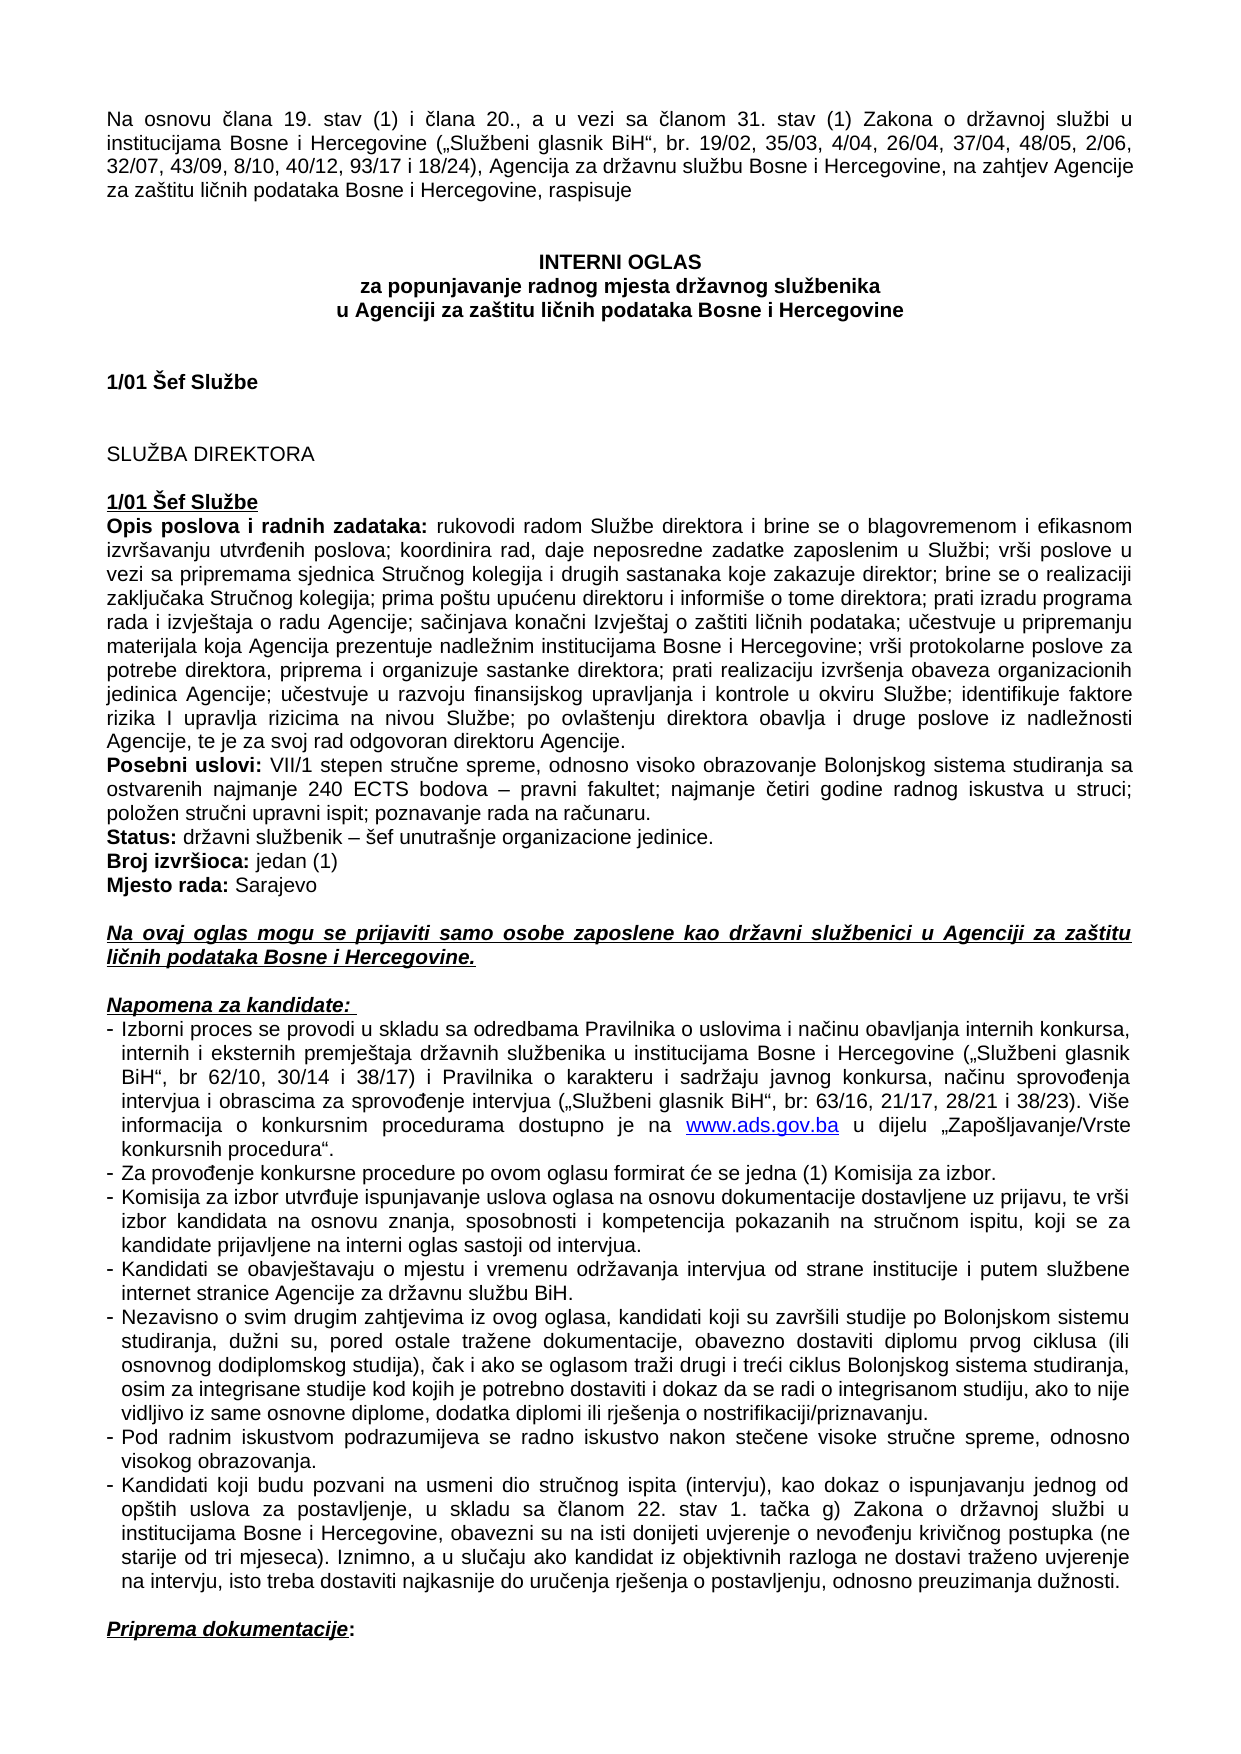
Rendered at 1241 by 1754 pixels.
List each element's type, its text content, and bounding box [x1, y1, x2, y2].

list Kandidati se obavještavaju o mjestu i vremenu održavanja intervjua od strane institucije i putem službene internet stranice Agencije za državnu službu BiH. [106, 1257, 1131, 1305]
list Komisija za izbor utvrđuje ispunjavanje uslova oglasa na osnovu dokumentacije dostavljene uz prijavu, te vrši izbor kandidata na osnovu znanja, sposobnosti i kompetencija pokazanih na stručnom ispitu, koji se za kandidate prijavljene na interni oglas sastoji od intervjua. [106, 1185, 1131, 1257]
list Nezavisno o svim drugim zahtjevima iz ovog oglasa, kandidati koji su završili studije po Bolonjskom sistemu studiranja, dužni su, pored ostale tražene dokumentacije, obavezno dostaviti diplomu prvog ciklusa (ili osnovnog dodiplomskog studija), čak i ako se oglasom traži drugi i treći ciklus Bolonjskog sistema studiranja, osim za integrisane studije kod kojih je potrebno dostaviti i dokaz da se radi o integrisanom studiju, ako to nije vidljivo iz same osnovne diplome, dodatka diplomi ili rješenja o nostrifikaciji/priznavanju. [106, 1305, 1131, 1424]
list Za provođenje konkursne procedure po ovom oglasu formirat će se jedna (1) Komisija za izbor. [106, 1161, 1131, 1185]
list Pod radnim iskustvom podrazumijeva se radno iskustvo nakon stečene visoke stručne spreme, odnosno visokog obrazovanja. [106, 1424, 1131, 1473]
text Status: državni službenik – šef unutrašnje organizacione jedinice. [106, 825, 1134, 849]
text SLUŽBA DIREKTORA [106, 442, 1134, 466]
text Napomena za kandidate: [106, 993, 1134, 1017]
text Priprema dokumentacije: [106, 1616, 1131, 1640]
list Izborni proces se provodi u skladu sa odredbama Pravilnika o uslovima i načinu obavljanja internih konkursa, internih i eksternih premještaja državnih službenika u institucijama Bosne i Hercegovine („Službeni glasnik BiH“, br 62/10, 30/14 i 38/17) i Pravilnika o karakteru i sadržaju javnog konkursa, načinu sprovođenja intervjua i obrascima za sprovođenje intervjua („Službeni glasnik BiH“, br: 63/16, 21/17, 28/21 i 38/23). Više informacija o konkursnim procedurama dostupno je na www.ads.gov.ba u dijelu „Zapošljavanje/Vrste konkursnih procedura“. [106, 1017, 1131, 1161]
text Mjesto rada: Sarajevo [106, 873, 1134, 897]
list Kandidati koji budu pozvani na usmeni dio stručnog ispita (intervju), kao dokaz o ispunjavanju jednog od opštih uslova za postavljenje, u skladu sa članom 22. stav 1. tačka g) Zakona o državnoj službi u institucijama Bosne i Hercegovine, obavezni su na isti donijeti uvjerenje o nevođenju krivičnog postupka (ne starije od tri mjeseca). Iznimno, a u slučaju ako kandidat iz objektivnih razloga ne dostavi traženo uvjerenje na intervju, isto treba dostaviti najkasnije do uručenja rješenja o postavlјenju, odnosno preuzimanja dužnosti. [106, 1473, 1131, 1592]
text 1/01 Šef Službe [106, 370, 1134, 394]
text INTERNI OGLAS [106, 250, 1134, 274]
text Posebni uslovi: VII/1 stepen stručne spreme, odnosno visoko obrazovanje Bolonjskog sistema studiranja sa ostvarenih najmanje 240 ECTS bodova – pravni fakultet; najmanje četiri godine radnog iskustva u struci; položen stručni upravni ispit; poznavanje rada na računaru. [106, 753, 1134, 825]
text 1/01 Šef Službe [106, 490, 1134, 514]
text Na osnovu člana 19. stav (1) i člana 20., a u vezi sa članom 31. stav (1) Zakona o državnoj službi u institucijama Bosne i Hercegovine („Službeni glasnik BiH“, br. 19/02, 35/03, 4/04, 26/04, 37/04, 48/05, 2/06, 32/07, 43/09, 8/10, 40/12, 93/17 i 18/24), Agencija za državnu službu Bosne i Hercegovine, na zahtjev Agencije za zaštitu ličnih podataka Bosne i Hercegovine, raspisuje [106, 106, 1134, 202]
text Na ovaj oglas mogu se prijaviti samo osobe zaposlene kao državni službenici u Agenciji za zaštitu ličnih podataka Bosne i Hercegovine. [106, 921, 1134, 969]
text Opis poslova i radnih zadataka: rukovodi radom Službe direktora i brine se o blagovremenom i efikasnom izvršavanju utvrđenih poslova; koordinira rad, daje neposredne zadatke zaposlenim u Službi; vrši poslove u vezi sa pripremama sjednica Stručnog kolegija i drugih sastanaka koje zakazuje direktor; brine se o realizaciji zaključaka Stručnog kolegija; prima poštu upućenu direktoru i informiše o tome direktora; prati izradu programa rada i izvještaja o radu Agencije; sačinjava konačni Izvještaj o zaštiti ličnih podataka; učestvuje u pripremanju materijala koja Agencija prezentuje nadležnim institucijama Bosne i Hercegovine; vrši protokolarne poslove za potrebe direktora, priprema i organizuje sastanke direktora; prati realizaciju izvršenja obaveza organizacionih jedinica Agencije; učestvuje u razvoju finansijskog upravljanja i kontrole u okviru Službe; identifikuje faktore rizika I upravlja rizicima na nivou Službe; po ovlaštenju direktora obavlja i druge poslove iz nadležnosti Agencije, te je za svoj rad odgovoran direktoru Agencije. [106, 514, 1134, 753]
text za popunjavanje radnog mjesta državnog službenika [106, 274, 1134, 298]
text Broj izvršioca: jedan (1) [106, 849, 1134, 873]
text u Agenciji za zaštitu ličnih podataka Bosne i Hercegovine [106, 298, 1134, 322]
